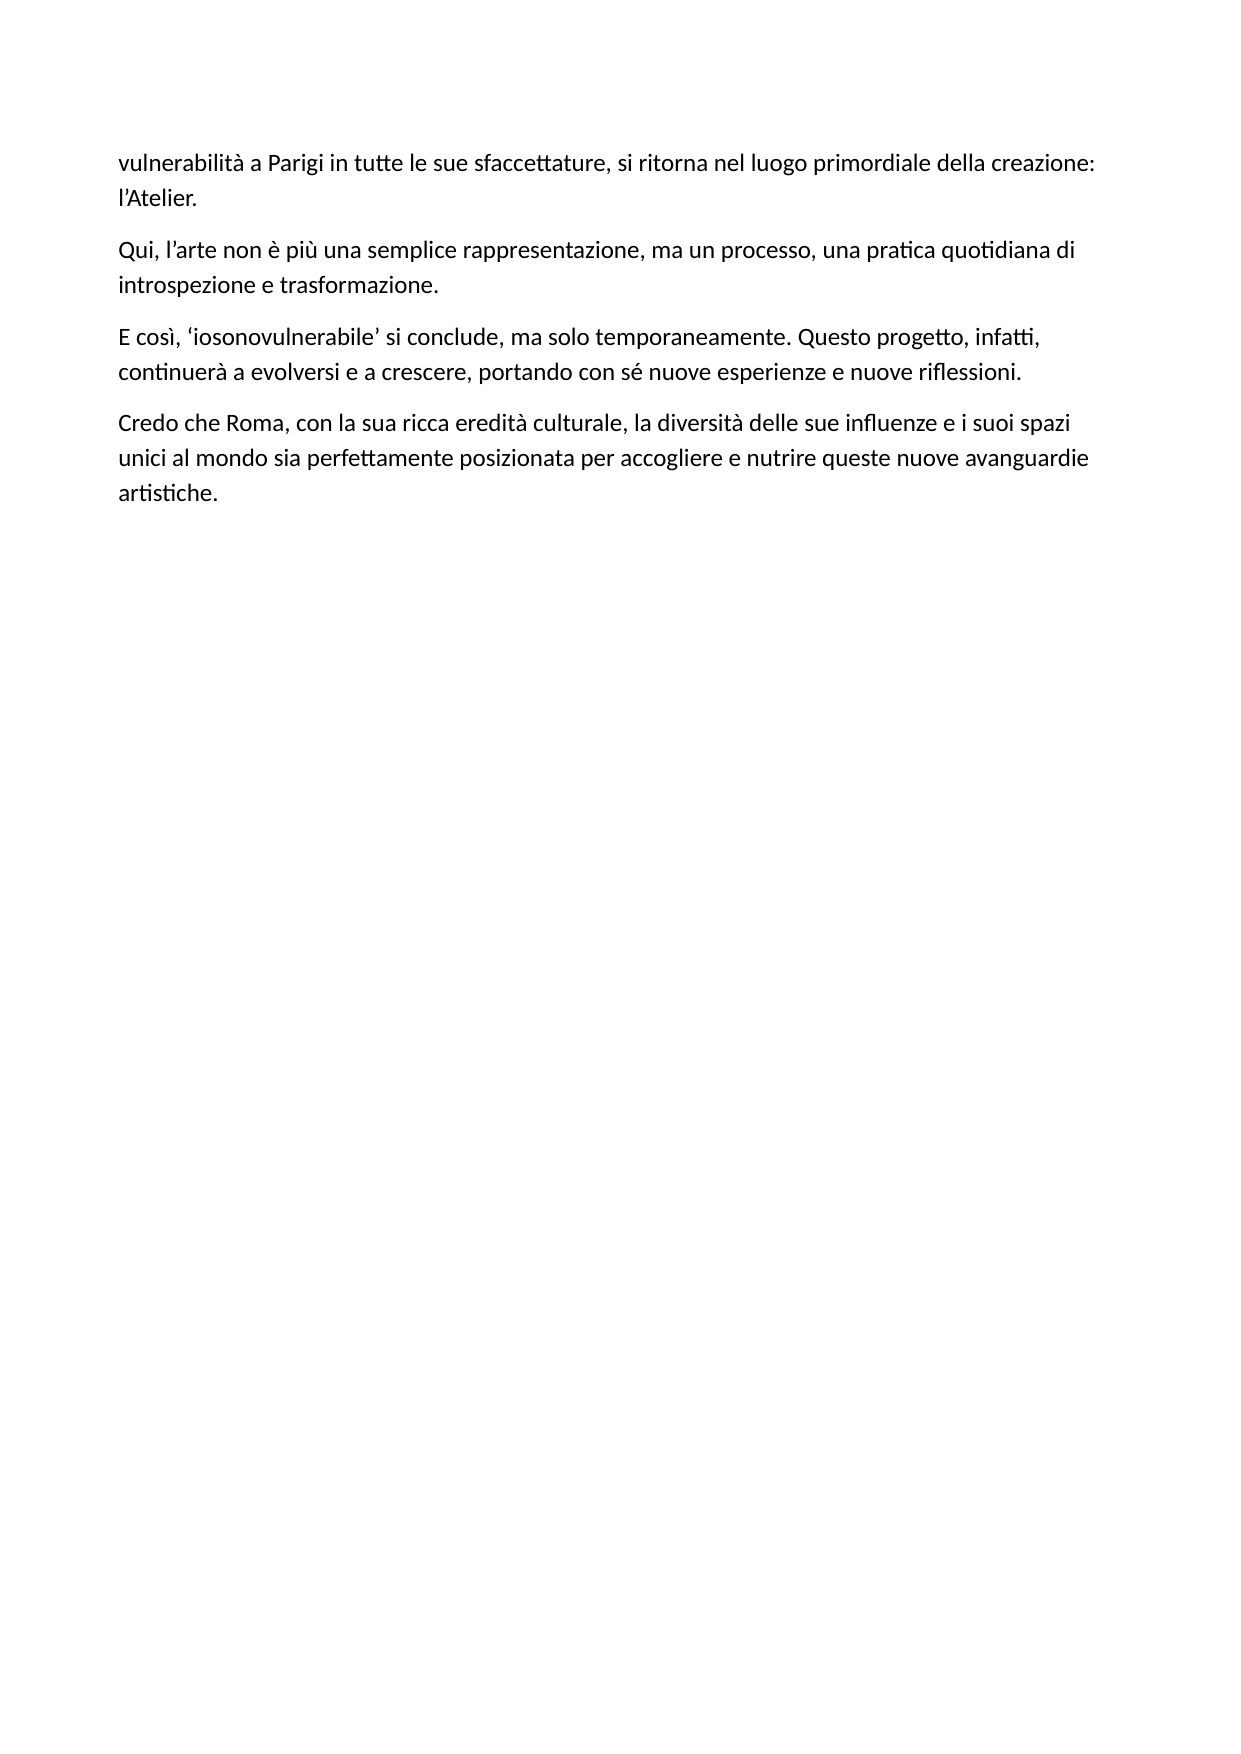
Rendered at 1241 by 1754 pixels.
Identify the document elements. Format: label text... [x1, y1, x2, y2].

text Credo che Roma, con la sua ricca eredità culturale, la diversità delle sue influenze e i suoi spazi unici al mondo sia perfettamente posizionata per accogliere e nutrire queste nuove avanguardie artistiche. [118, 408, 1122, 508]
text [118, 148, 1122, 213]
text Qui, l’arte non è più una semplice rappresentazione, ma un processo, una pratica quotidiana di introspezione e trasformazione. [118, 234, 1122, 300]
text E così, ‘iosonovulnerabile’ si conclude, ma solo temporaneamente. Questo progetto, infatti, continuerà a evolversi e a crescere, portando con sé nuove esperienze e nuove riflessioni. [118, 321, 1122, 386]
